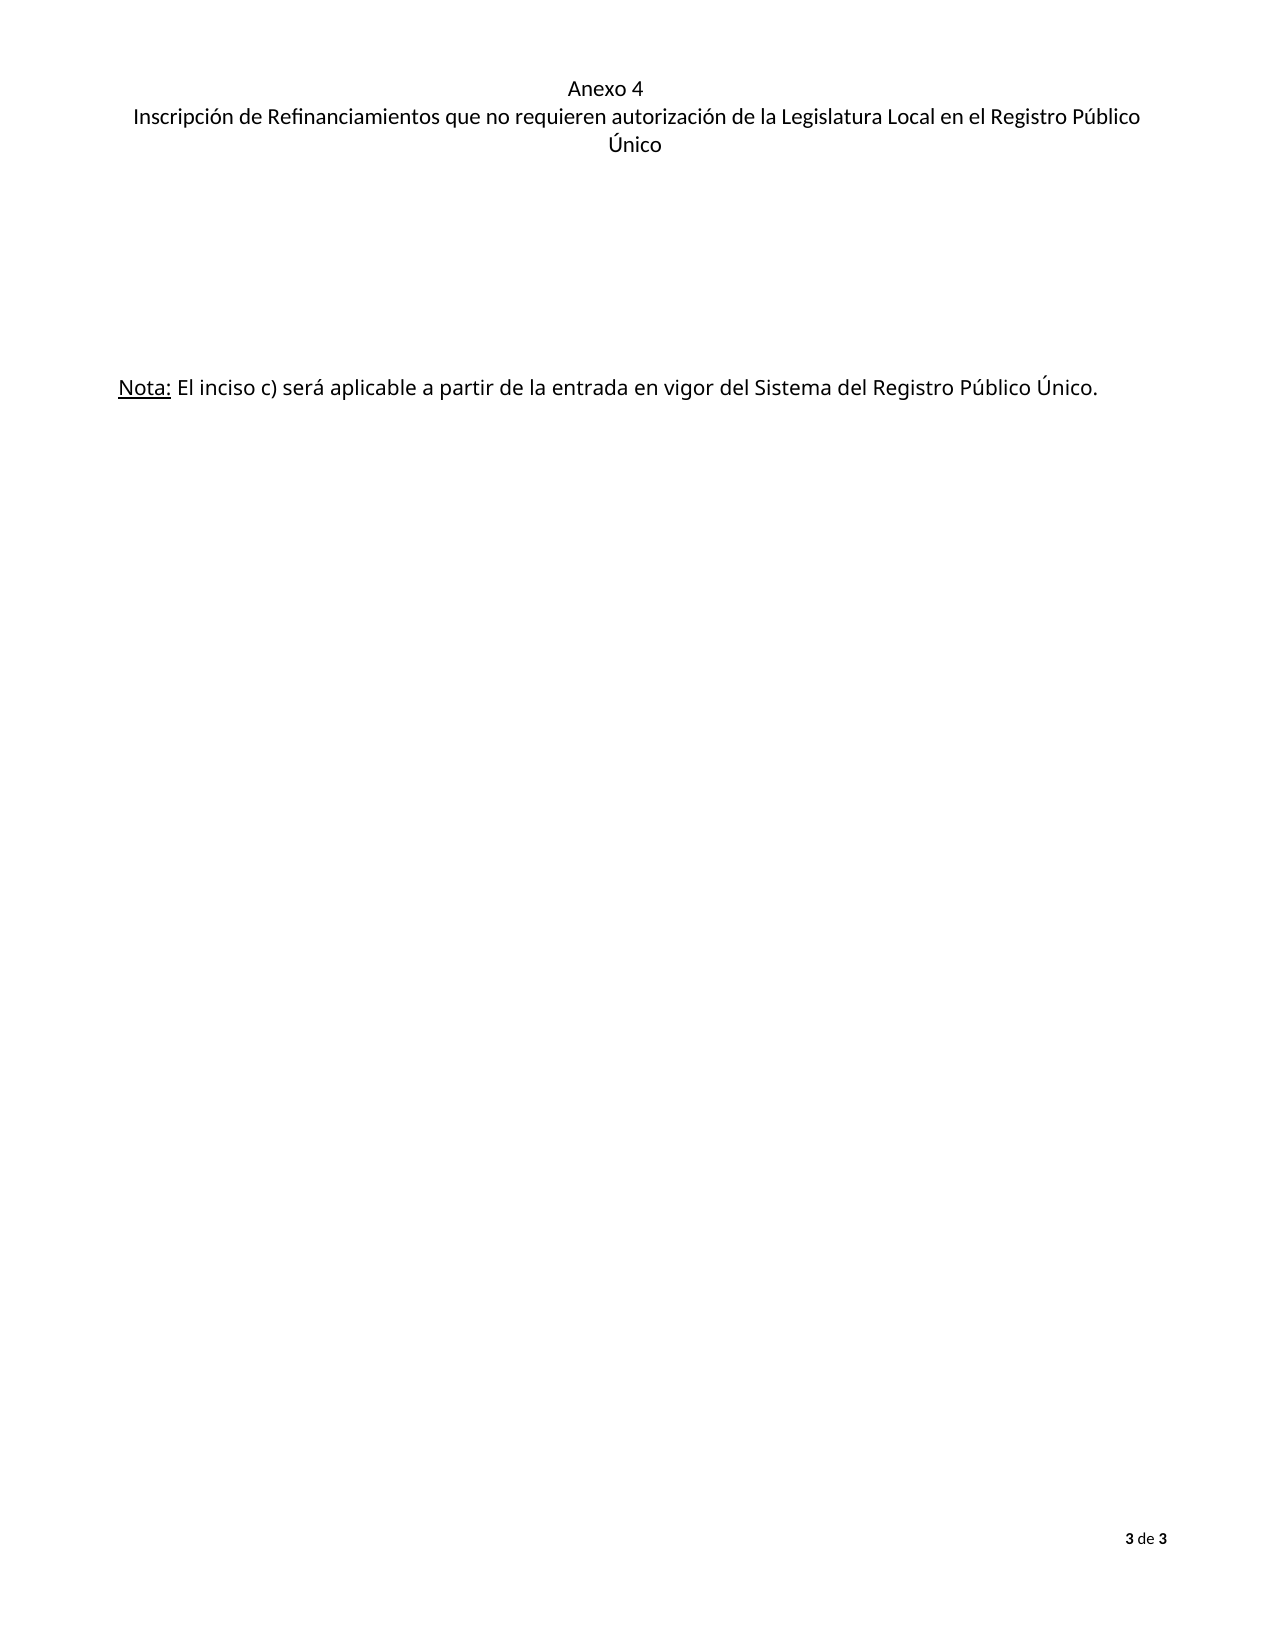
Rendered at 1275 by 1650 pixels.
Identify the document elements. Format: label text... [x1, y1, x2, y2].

text Nota: El inciso c) será aplicable a partir de la entrada en vigor del Sistema del Registro Público Único. [118, 373, 1167, 402]
